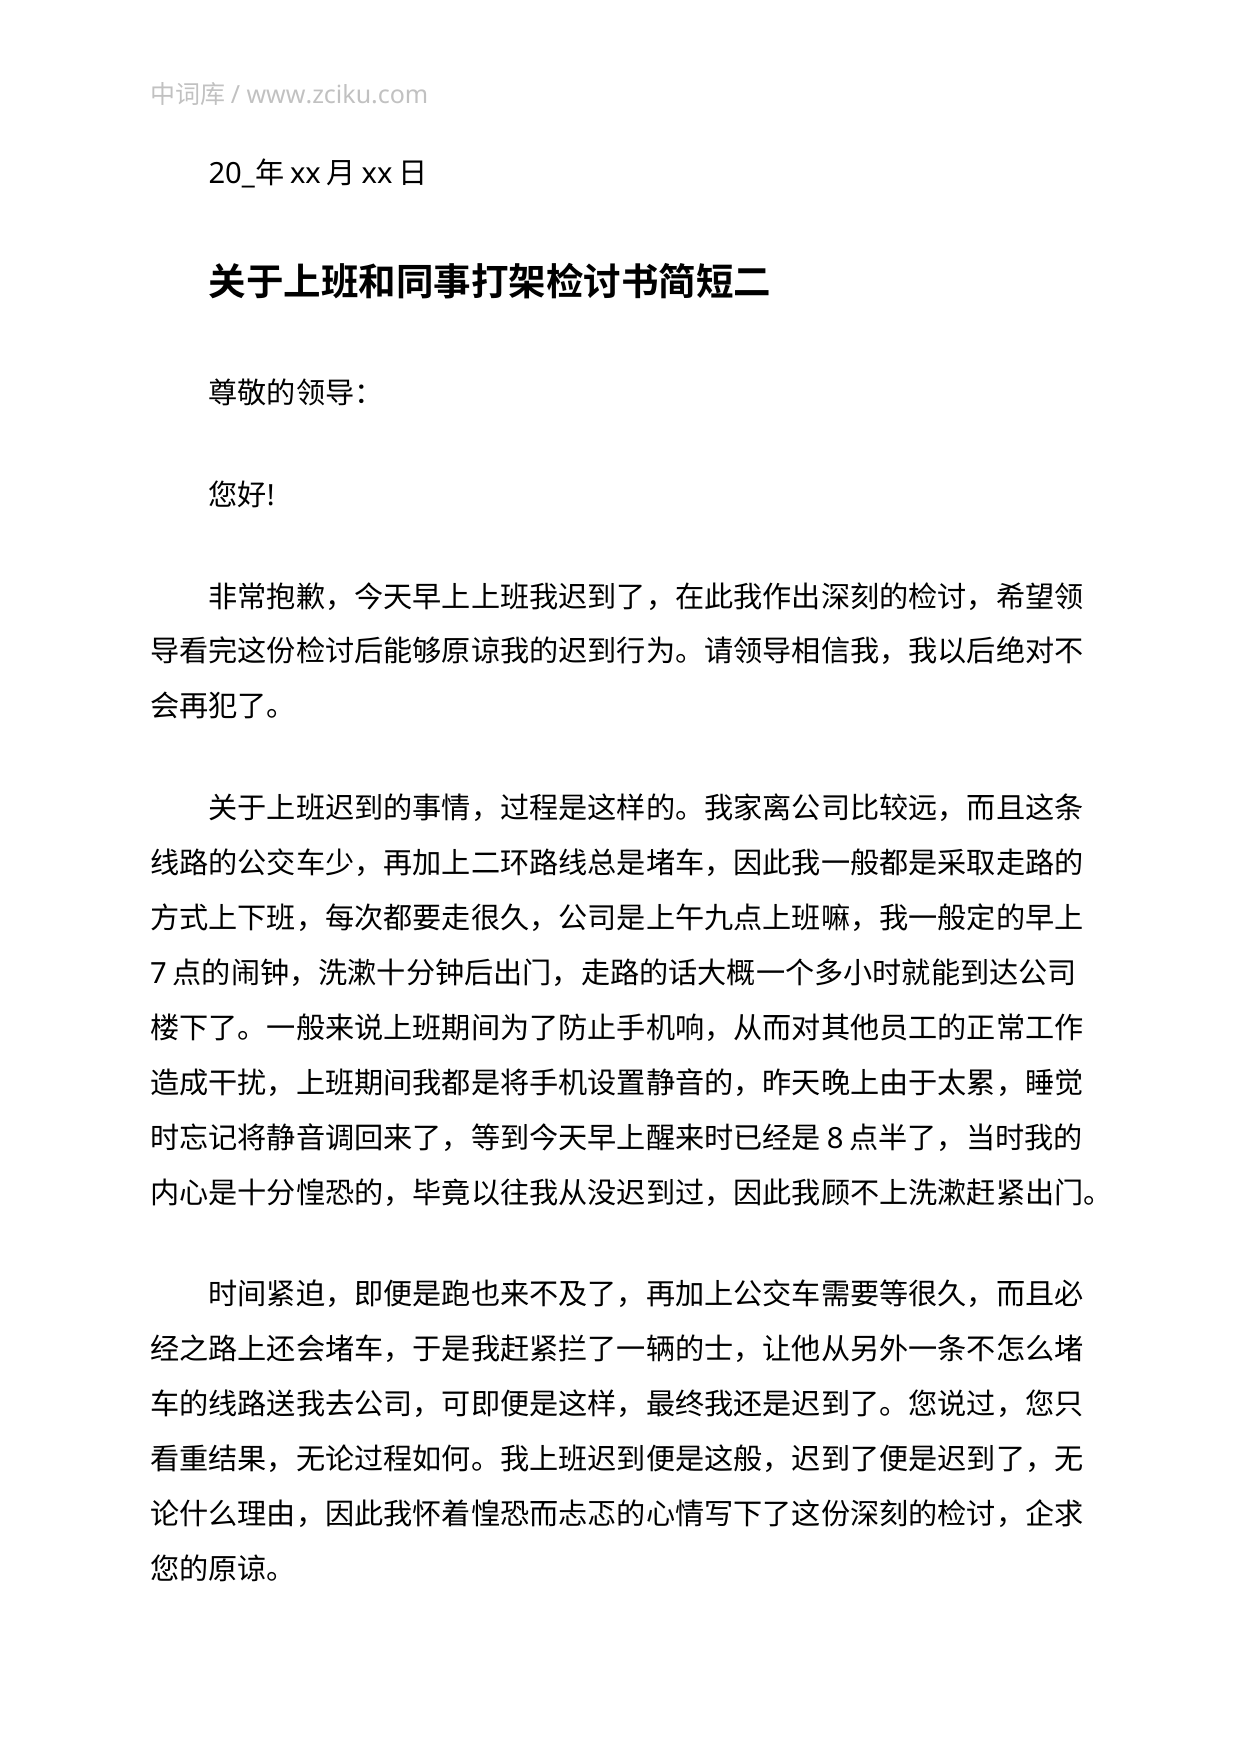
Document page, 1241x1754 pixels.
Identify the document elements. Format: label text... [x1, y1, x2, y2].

text 尊敬的领导： [150, 369, 1090, 412]
text 关于上班迟到的事情，过程是这样的。我家离公司比较远，而且这条线路的公交车少，再加上二环路线总是堵车，因此我一般都是采取走路的方式上下班，每次都要走很久，公司是上午九点上班嘛，我一般定的早上7点的闹钟，洗漱十分钟后出门，走路的话大概一个多小时就能到达公司楼下了。一般来说上班期间为了防止手机响，从而对其他员工的正常工作造成干扰，上班期间我都是将手机设置静音的，昨天晚上由于太累，睡觉时忘记将静音调回来了，等到今天早上醒来时已经是8点半了，当时我的内心是十分惶恐的，毕竟以往我从没迟到过，因此我顾不上洗漱赶紧出门。 [150, 785, 1090, 1211]
text 关于上班和同事打架检讨书简短二 [150, 252, 1090, 306]
text 非常抱歉，今天早上上班我迟到了，在此我作出深刻的检讨，希望领导看完这份检讨后能够原谅我的迟到行为。请领导相信我，我以后绝对不会再犯了。 [150, 573, 1090, 725]
text 20_年xx月xx日 [150, 150, 1090, 192]
text 您好! [150, 471, 1090, 513]
text 时间紧迫，即便是跑也来不及了，再加上公交车需要等很久，而且必经之路上还会堵车，于是我赶紧拦了一辆的士，让他从另外一条不怎么堵车的线路送我去公司，可即便是这样，最终我还是迟到了。您说过，您只看重结果，无论过程如何。我上班迟到便是这般，迟到了便是迟到了，无论什么理由，因此我怀着惶恐而忐忑的心情写下了这份深刻的检讨，企求您的原谅。 [150, 1271, 1090, 1588]
